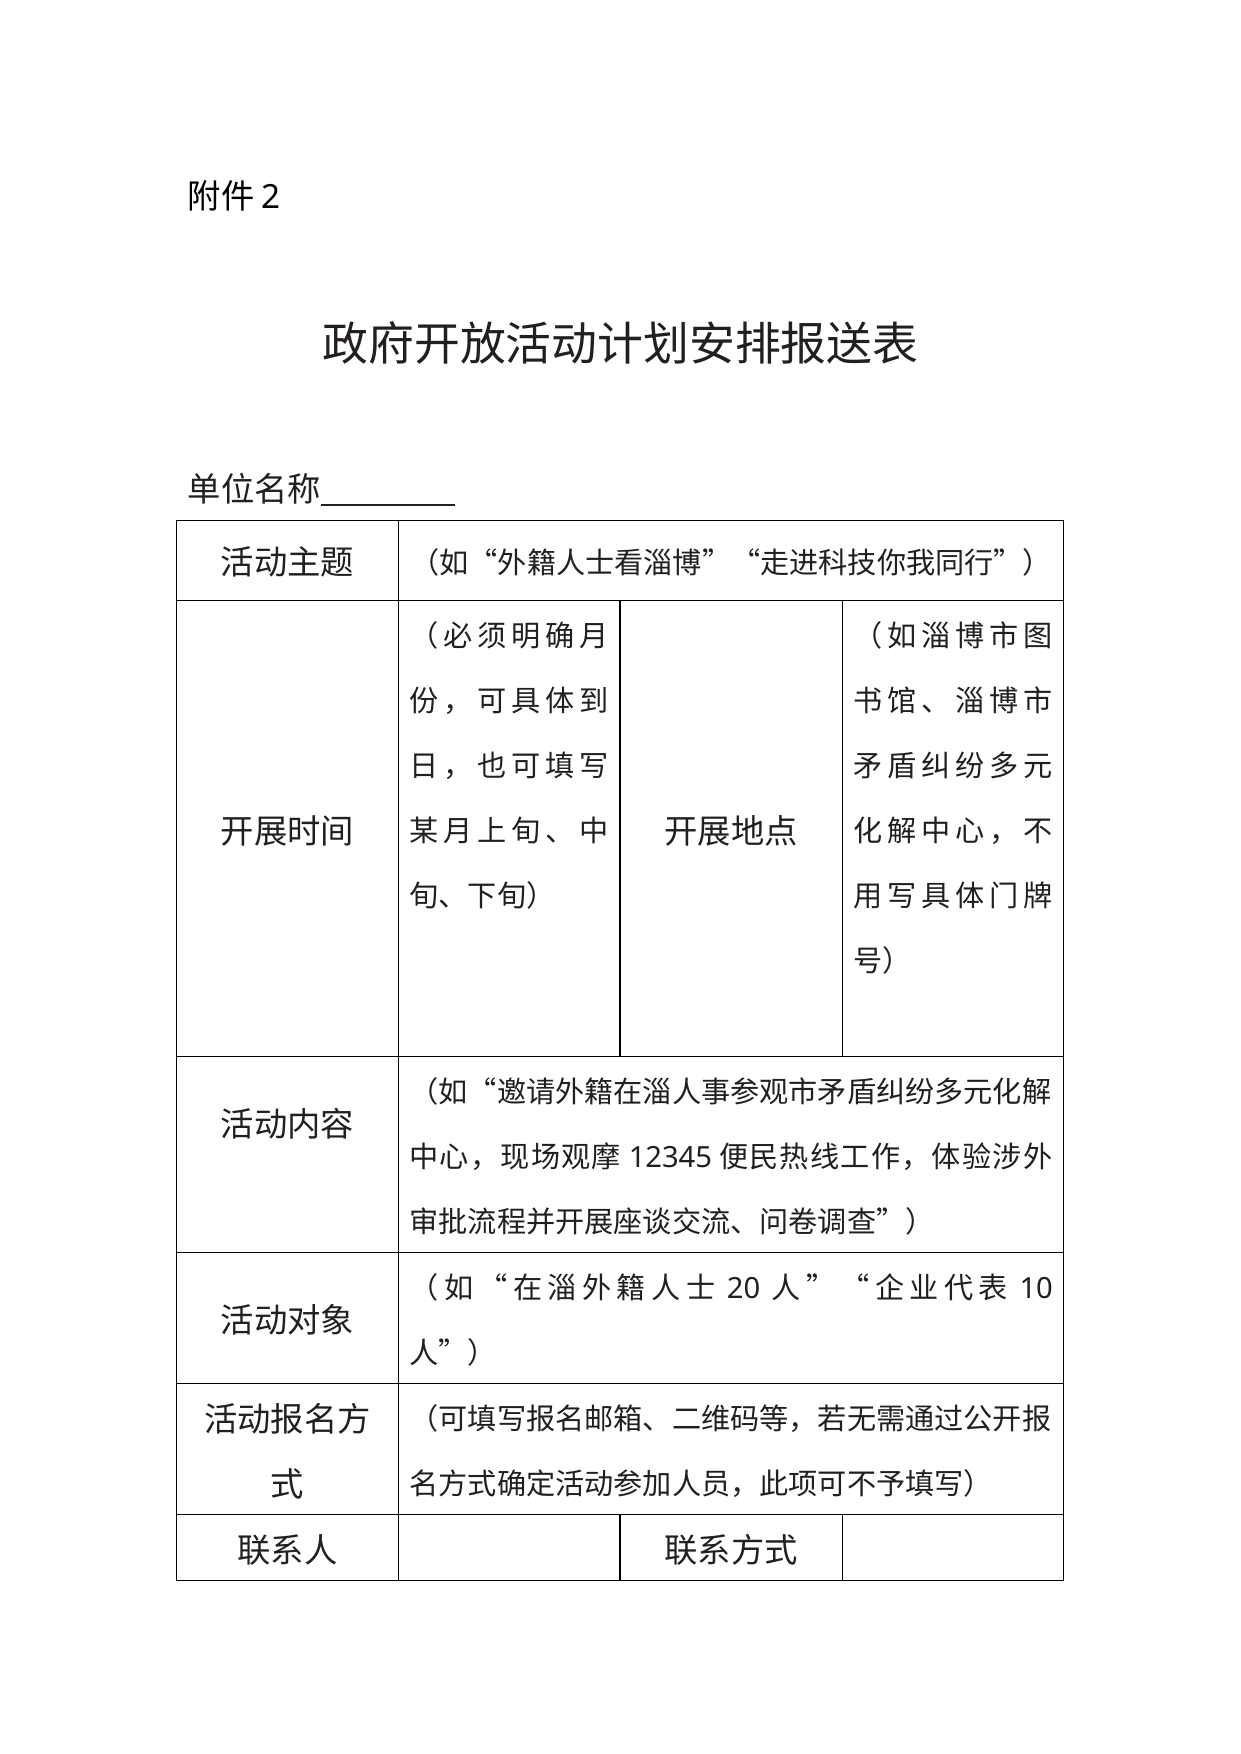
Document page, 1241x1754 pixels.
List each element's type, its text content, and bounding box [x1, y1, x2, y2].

text 政府开放活动计划安排报送表 [187, 292, 1053, 389]
table_cell [399, 1515, 619, 1580]
table_cell 开展地点 [621, 601, 842, 1056]
table_cell （如淄博市图书馆、淄博市矛盾纠纷多元化解中心，不用写具体门牌号） [843, 601, 1063, 1056]
table_cell 活动报名方式 [177, 1384, 398, 1514]
table_cell [843, 1515, 1063, 1580]
table_header （如“外籍人士看淄博”“走进科技你我同行”） [399, 521, 1063, 600]
table_cell 活动对象 [177, 1253, 398, 1383]
table_cell （如“在淄外籍人士20人”“企业代表10人”） [399, 1253, 1063, 1383]
table_cell （必须明确月份，可具体到日，也可填写某月上旬、中旬、下旬） [399, 601, 619, 1056]
table_cell 开展时间 [177, 601, 398, 1056]
table_cell （可填写报名邮箱、二维码等，若无需通过公开报名方式确定活动参加人员，此项可不予填写） [399, 1384, 1063, 1514]
table_cell （如“邀请外籍在淄人事参观市矛盾纠纷多元化解中心，现场观摩12345便民热线工作，体验涉外审批流程并开展座谈交流、问卷调查”） [399, 1057, 1063, 1252]
table_header 活动主题 [177, 521, 398, 600]
table_cell 联系人 [177, 1515, 398, 1580]
table_cell 活动内容 [177, 1057, 398, 1252]
table_cell 联系方式 [621, 1515, 842, 1580]
text 单位名称 [187, 454, 1053, 519]
text 附件2 [187, 162, 1053, 227]
